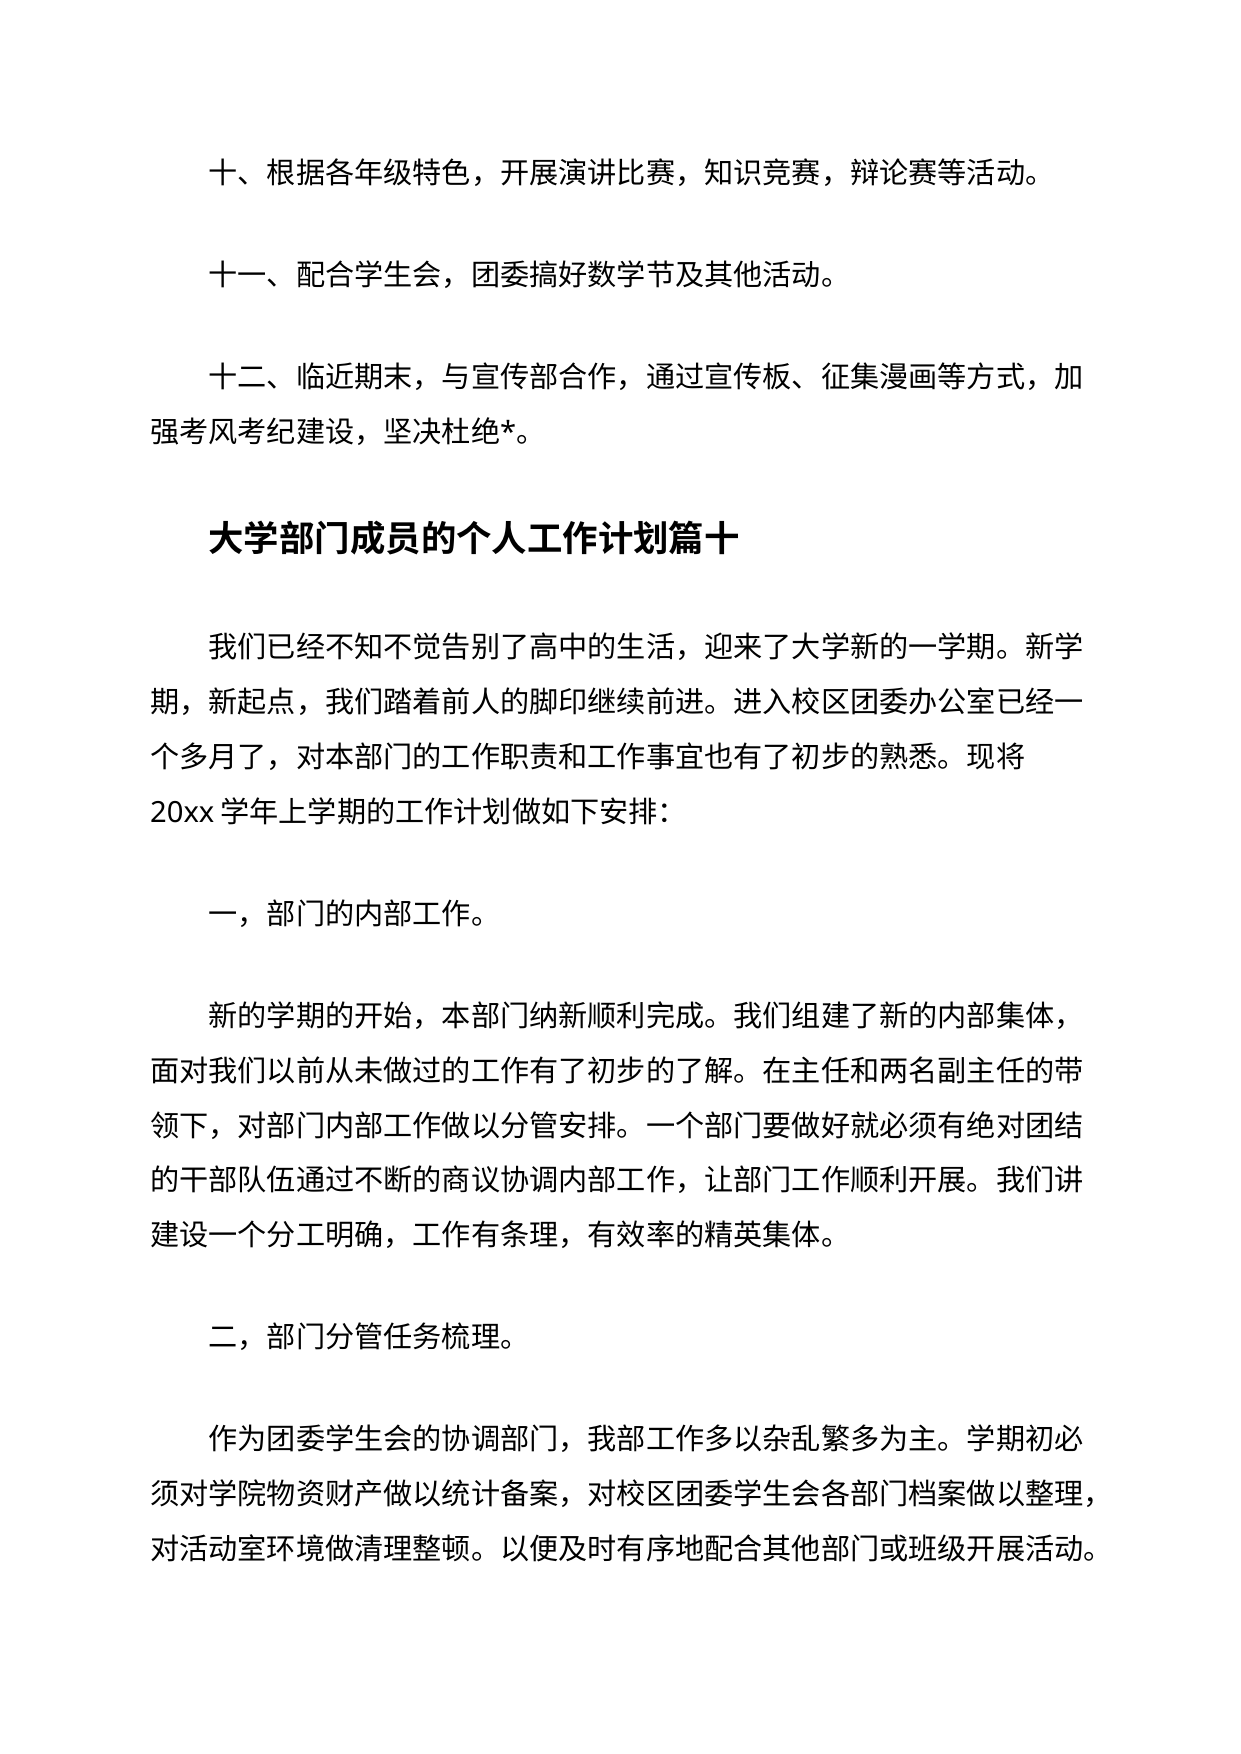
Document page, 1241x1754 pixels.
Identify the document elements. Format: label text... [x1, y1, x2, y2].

text 十二、临近期末，与宣传部合作，通过宣传板、征集漫画等方式，加强考风考纪建设，坚决杜绝*。 [150, 353, 1090, 451]
text 新的学期的开始，本部门纳新顺利完成。我们组建了新的内部集体，面对我们以前从未做过的工作有了初步的了解。在主任和两名副主任的带领下，对部门内部工作做以分管安排。一个部门要做好就必须有绝对团结的干部队伍通过不断的商议协调内部工作，让部门工作顺利开展。我们讲建设一个分工明确，工作有条理，有效率的精英集体。 [150, 992, 1090, 1254]
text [150, 1415, 1090, 1567]
text 大学部门成员的个人工作计划篇十 [150, 510, 1090, 562]
text 一，部门的内部工作。 [150, 891, 1090, 933]
text 十、根据各年级特色，开展演讲比赛，知识竞赛，辩论赛等活动。 [150, 150, 1090, 192]
text 二，部门分管任务梳理。 [150, 1314, 1090, 1356]
text 十一、配合学生会，团委搞好数学节及其他活动。 [150, 252, 1090, 294]
text 我们已经不知不觉告别了高中的生活，迎来了大学新的一学期。新学期，新起点，我们踏着前人的脚印继续前进。进入校区团委办公室已经一个多月了，对本部门的工作职责和工作事宜也有了初步的熟悉。现将20xx学年上学期的工作计划做如下安排： [150, 624, 1090, 831]
